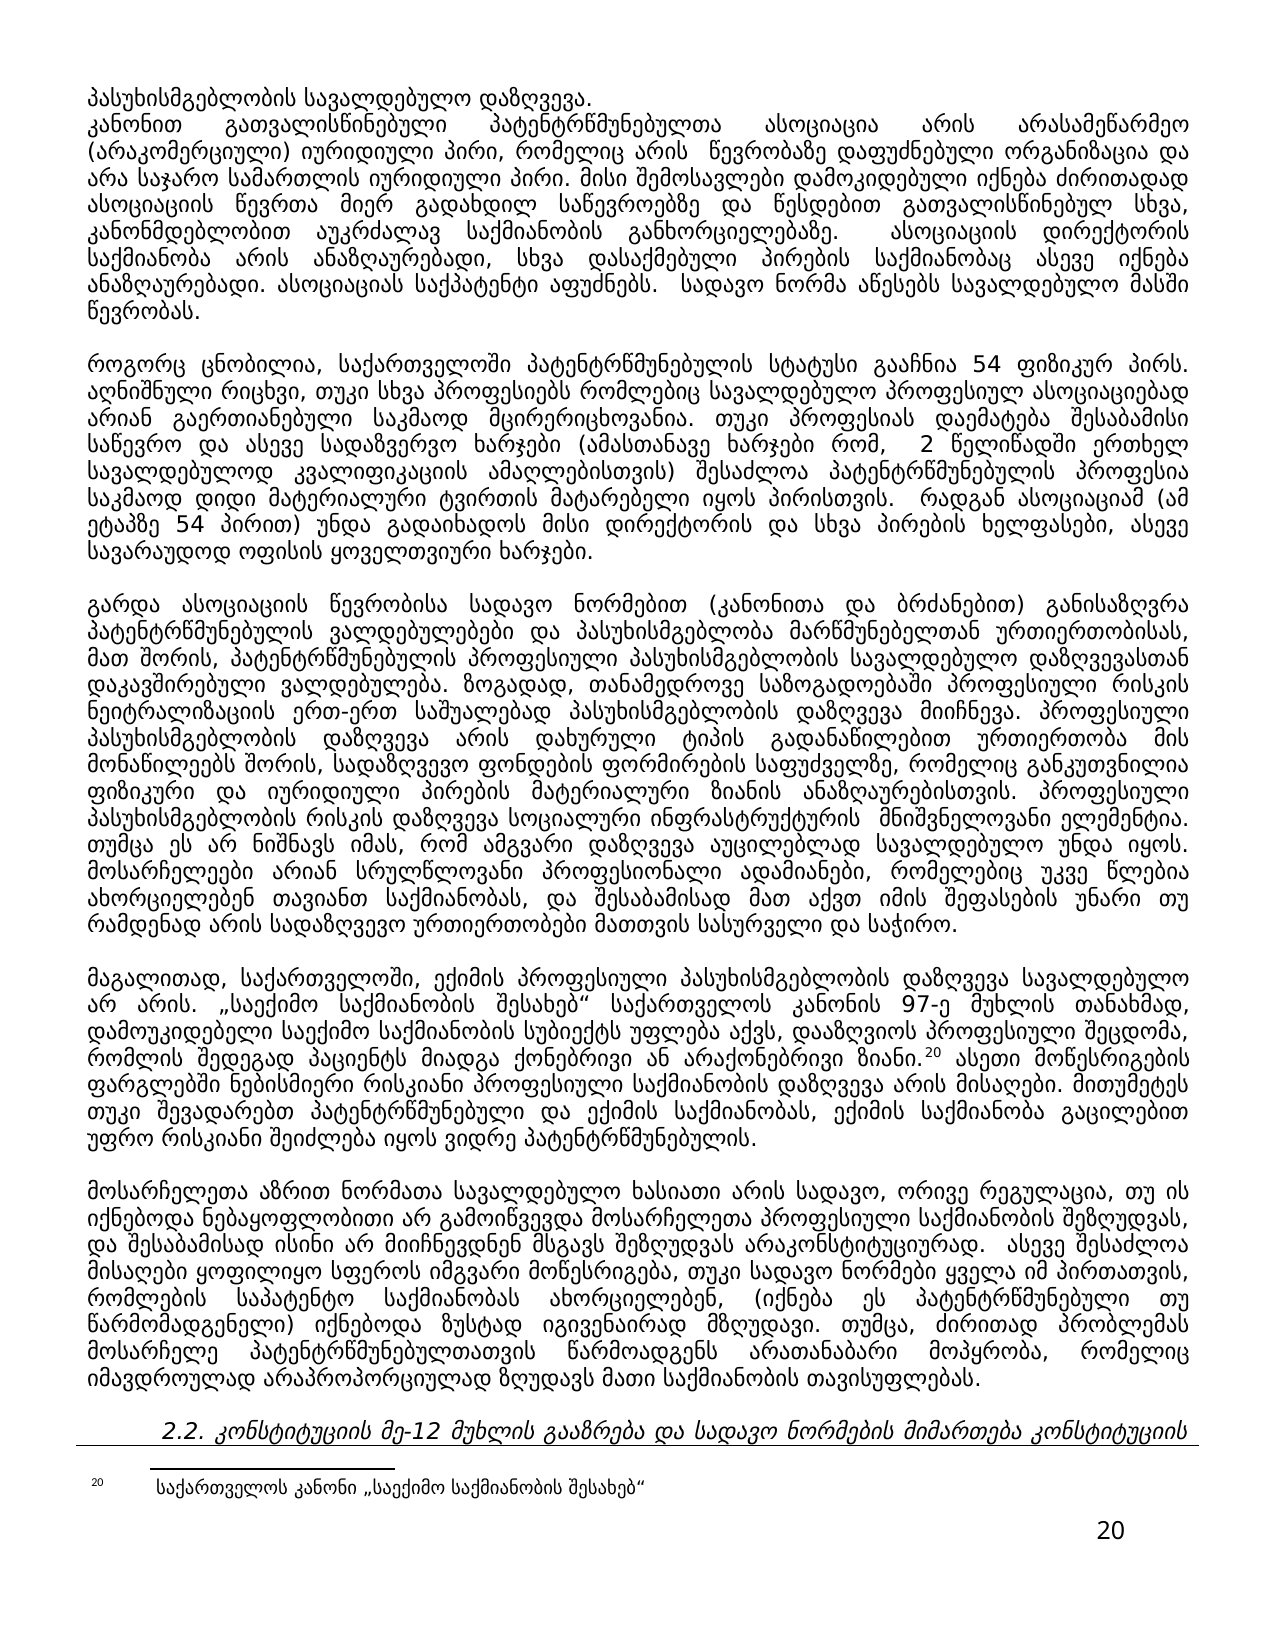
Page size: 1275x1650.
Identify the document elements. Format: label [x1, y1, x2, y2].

table_header [76, 85, 1199, 1445]
